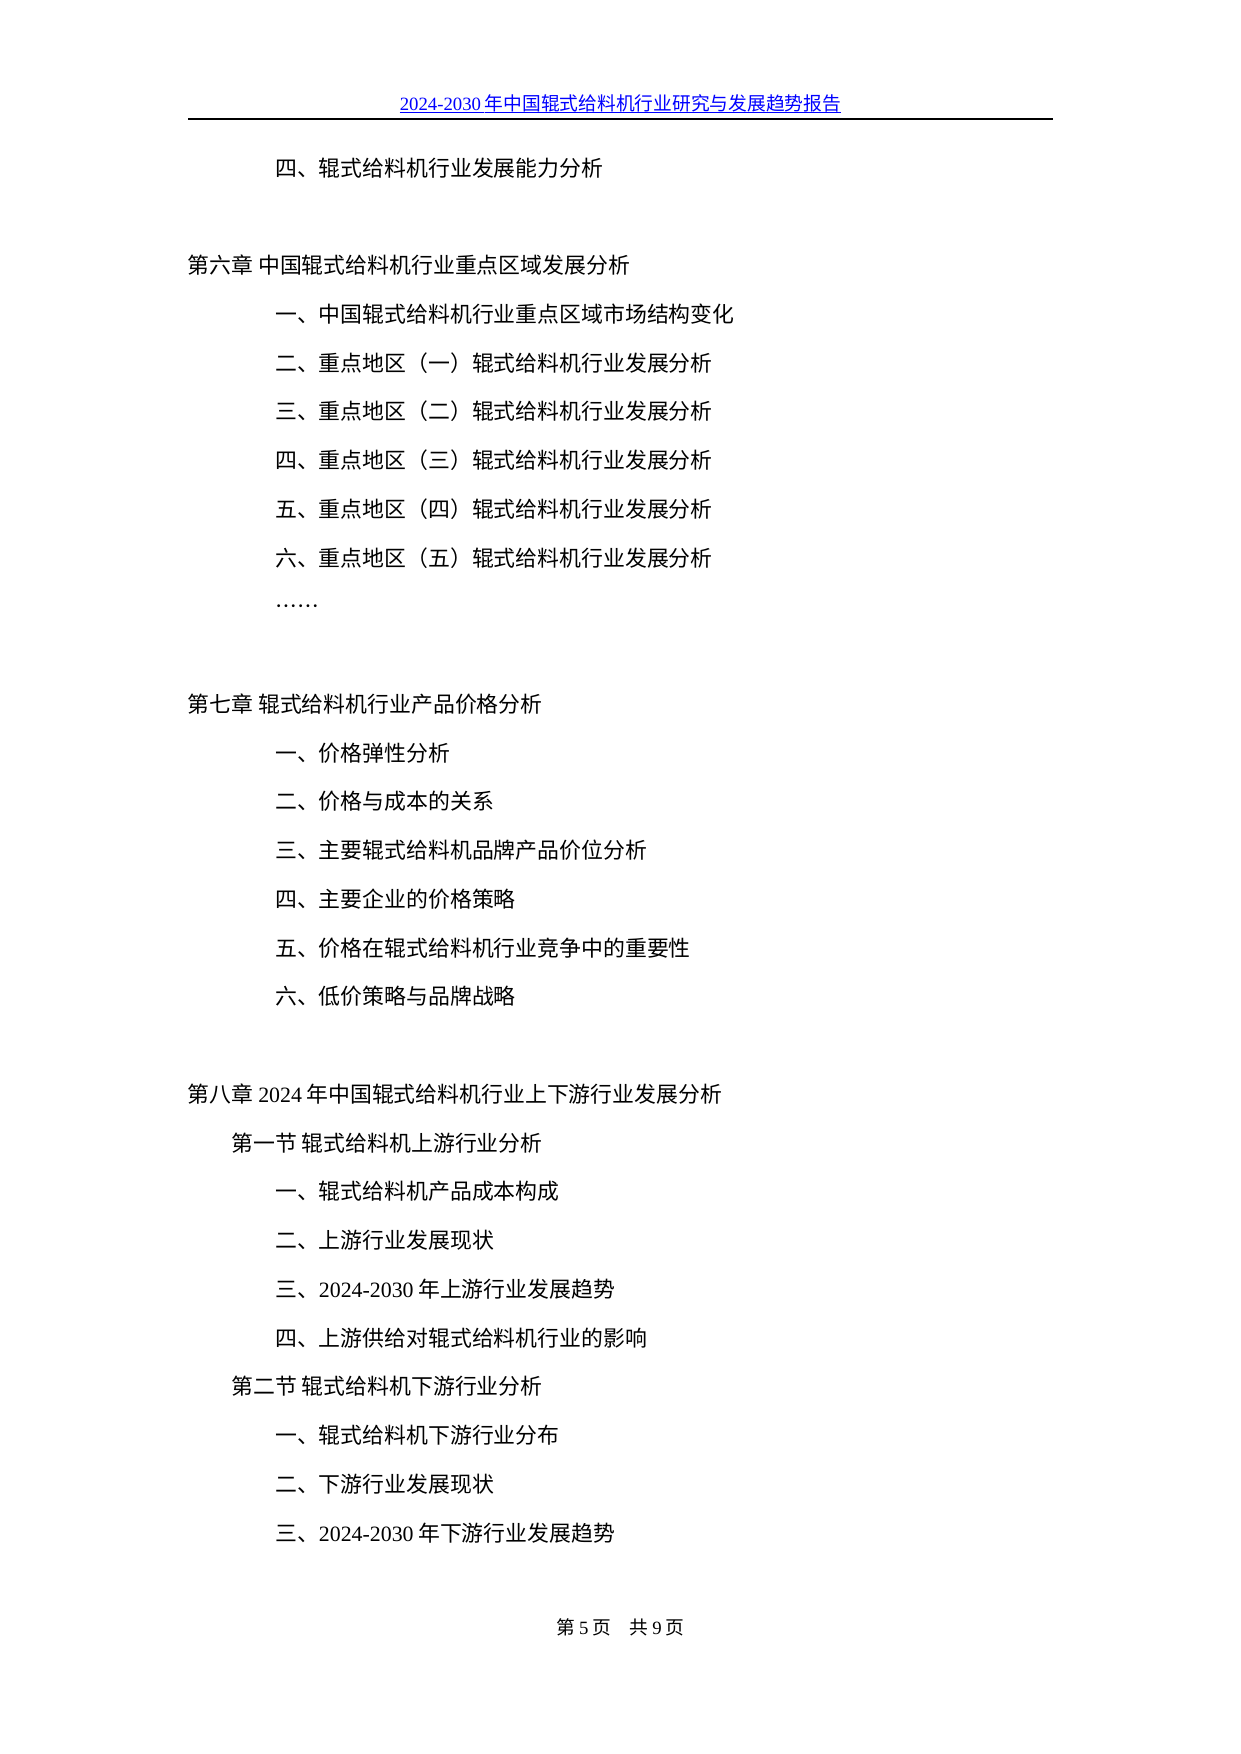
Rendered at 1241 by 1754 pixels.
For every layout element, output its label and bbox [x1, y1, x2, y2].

text [187, 150, 1053, 1548]
